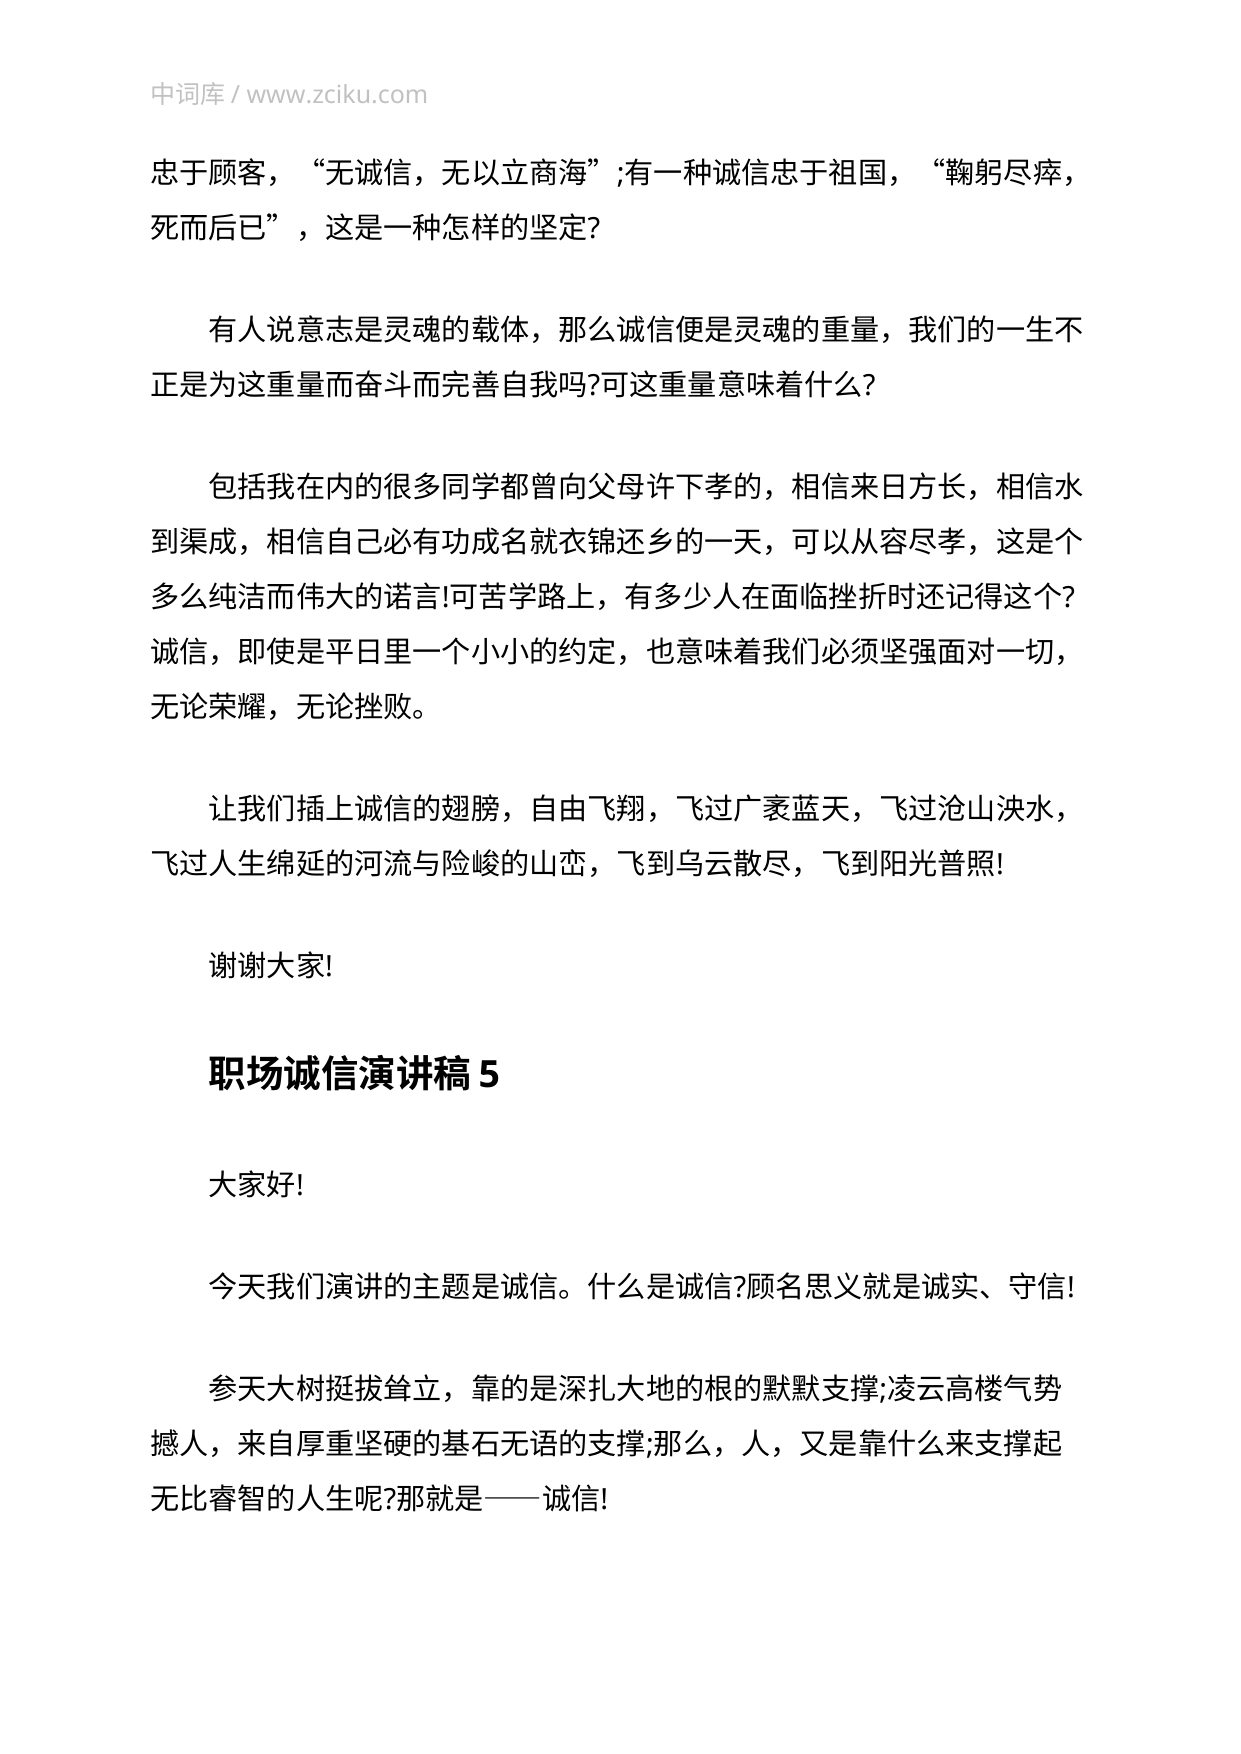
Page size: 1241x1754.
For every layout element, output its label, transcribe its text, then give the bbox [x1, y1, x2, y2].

text 参天大树挺拔耸立，靠的是深扎大地的根的默默支撑;凌云高楼气势撼人，来自厚重坚硬的基石无语的支撑;那么，人，又是靠什么来支撑起无比睿智的人生呢?那就是——诚信! [150, 1366, 1090, 1518]
text 今天我们演讲的主题是诚信。什么是诚信?顾名思义就是诚实、守信! [150, 1264, 1090, 1306]
text 大家好! [150, 1162, 1090, 1204]
text 有人说意志是灵魂的载体，那么诚信便是灵魂的重量，我们的一生不正是为这重量而奋斗而完善自我吗?可这重量意味着什么? [150, 307, 1090, 404]
text 包括我在内的很多同学都曾向父母许下孝的，相信来日方长，相信水到渠成，相信自己必有功成名就衣锦还乡的一天，可以从容尽孝，这是个多么纯洁而伟大的诺言!可苦学路上，有多少人在面临挫折时还记得这个?诚信，即使是平日里一个小小的约定，也意味着我们必须坚强面对一切，无论荣耀，无论挫败。 [150, 464, 1090, 726]
text 谢谢大家! [150, 942, 1090, 984]
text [150, 150, 1090, 247]
text 让我们插上诚信的翅膀，自由飞翔，飞过广袤蓝天，飞过沧山泱水，飞过人生绵延的河流与险峻的山峦，飞到乌云散尽，飞到阳光普照! [150, 785, 1090, 883]
text 职场诚信演讲稿5 [150, 1044, 1090, 1099]
